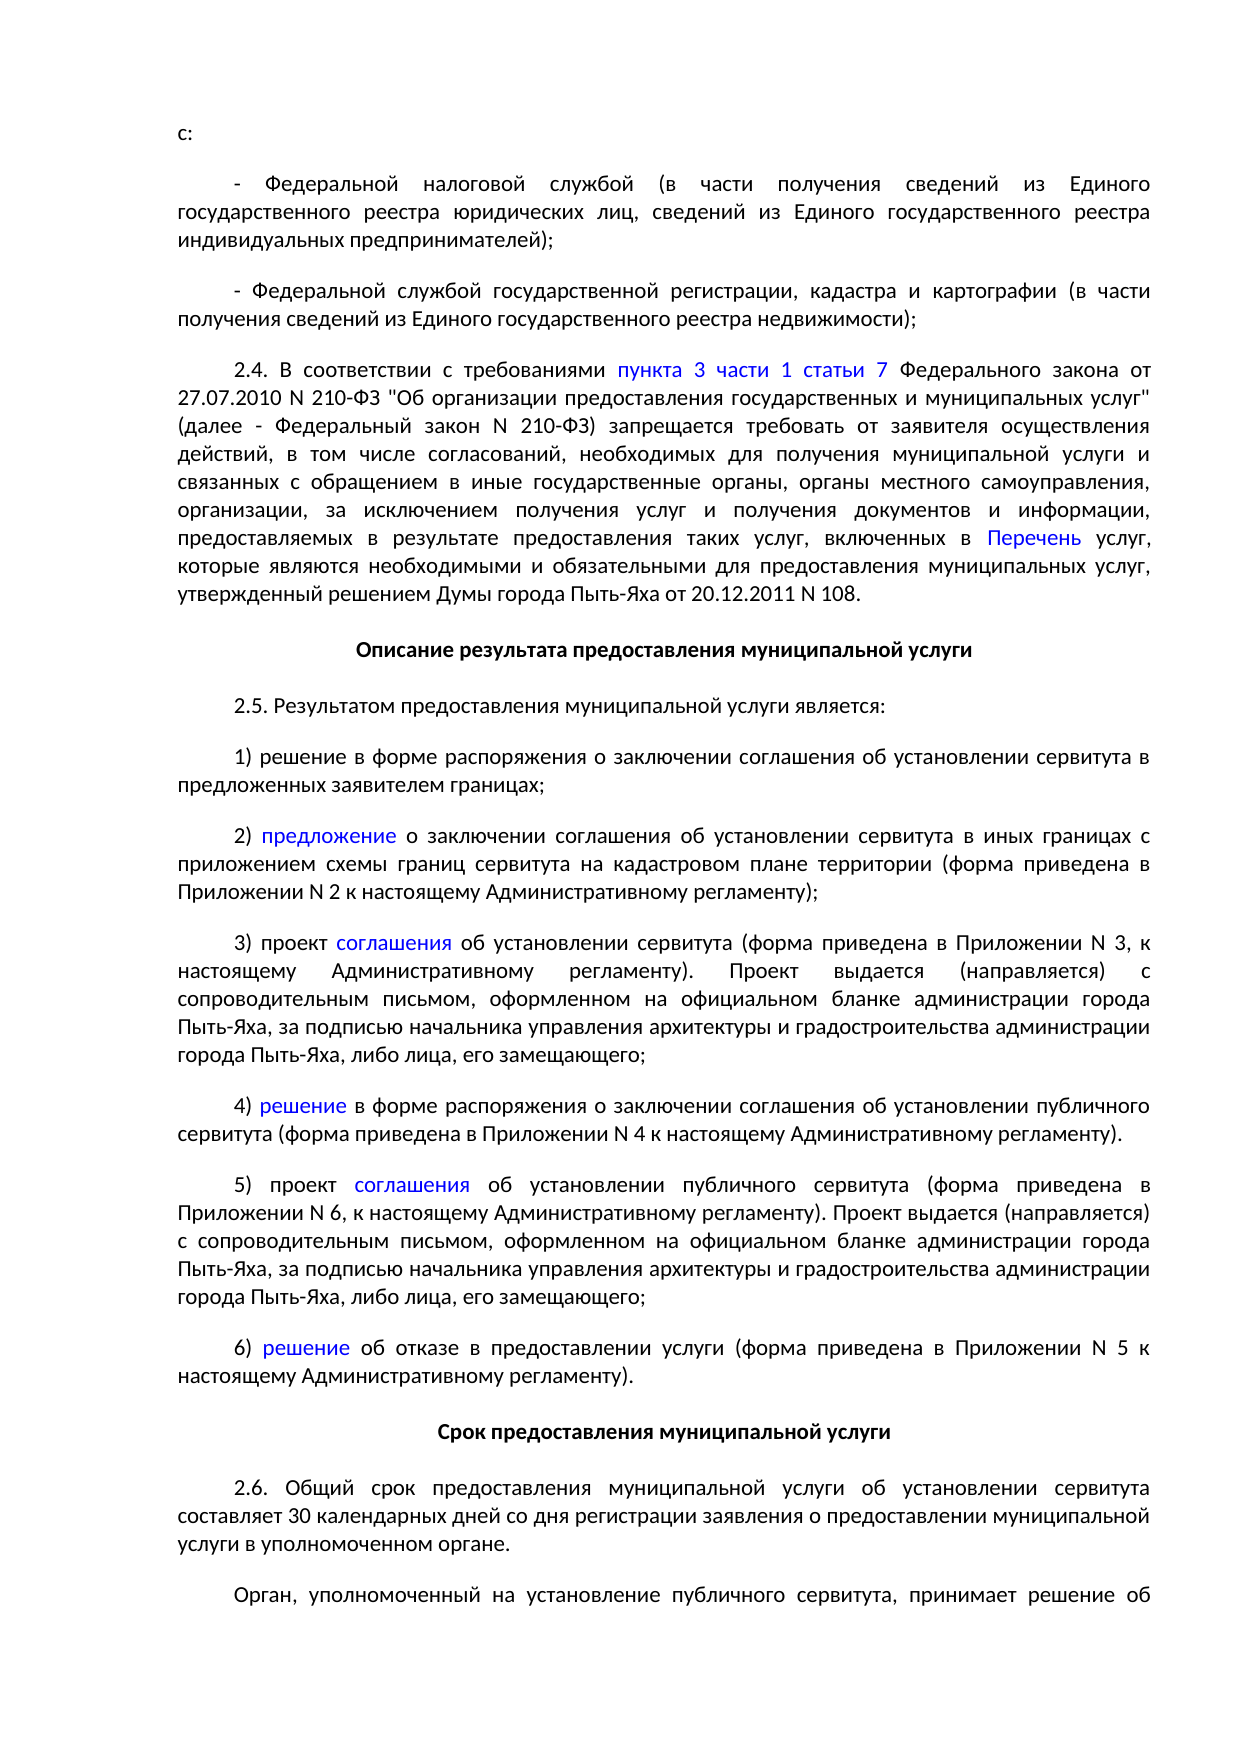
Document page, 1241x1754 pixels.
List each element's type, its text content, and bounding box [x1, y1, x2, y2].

text - Федеральной налоговой службой (в части получения сведений из Единого государственного реестра юридических лиц, сведений из Единого государственного реестра индивидуальных предпринимателей); [177, 169, 1152, 253]
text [177, 118, 1152, 146]
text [177, 1580, 1152, 1608]
text - Федеральной службой государственной регистрации, кадастра и картографии (в части получения сведений из Единого государственного реестра недвижимости); [177, 276, 1152, 332]
title Описание результата предоставления муниципальной услуги [177, 635, 1152, 663]
text 5) проект соглашения об установлении публичного сервитута (форма приведена в Приложении N 6, к настоящему Административному регламенту). Проект выдается (направляется) с сопроводительным письмом, оформленном на официальном бланке администрации города Пыть-Яха, за подписью начальника управления архитектуры и градостроительства администрации города Пыть-Яха, либо лица, его замещающего; [177, 1170, 1152, 1310]
text 2.5. Результатом предоставления муниципальной услуги является: [177, 691, 1152, 719]
text 4) решение в форме распоряжения о заключении соглашения об установлении публичного сервитута (форма приведена в Приложении N 4 к настоящему Административному регламенту). [177, 1091, 1152, 1147]
text 2.4. В соответствии с требованиями пункта 3 части 1 статьи 7 Федерального закона от 27.07.2010 N 210-ФЗ "Об организации предоставления государственных и муниципальных услуг" (далее - Федеральный закон N 210-ФЗ) запрещается требовать от заявителя осуществления действий, в том числе согласований, необходимых для получения муниципальной услуги и связанных с обращением в иные государственные органы, органы местного самоуправления, организации, за исключением получения услуг и получения документов и информации, предоставляемых в результате предоставления таких услуг, включенных в Перечень услуг, которые являются необходимыми и обязательными для предоставления муниципальных услуг, утвержденный решением Думы города Пыть-Яха от 20.12.2011 N 108. [177, 355, 1152, 607]
title Срок предоставления муниципальной услуги [177, 1417, 1152, 1445]
text 6) решение об отказе в предоставлении услуги (форма приведена в Приложении N 5 к настоящему Административному регламенту). [177, 1333, 1152, 1389]
text 2.6. Общий срок предоставления муниципальной услуги об установлении сервитута составляет 30 календарных дней со дня регистрации заявления о предоставлении муниципальной услуги в уполномоченном органе. [177, 1473, 1152, 1557]
text 1) решение в форме распоряжения о заключении соглашения об установлении сервитута в предложенных заявителем границах; [177, 742, 1152, 798]
text 3) проект соглашения об установлении сервитута (форма приведена в Приложении N 3, к настоящему Административному регламенту). Проект выдается (направляется) с сопроводительным письмом, оформленном на официальном бланке администрации города Пыть-Яха, за подписью начальника управления архитектуры и градостроительства администрации города Пыть-Яха, либо лица, его замещающего; [177, 928, 1152, 1068]
text 2) предложение о заключении соглашения об установлении сервитута в иных границах с приложением схемы границ сервитута на кадастровом плане территории (форма приведена в Приложении N 2 к настоящему Административному регламенту); [177, 821, 1152, 905]
